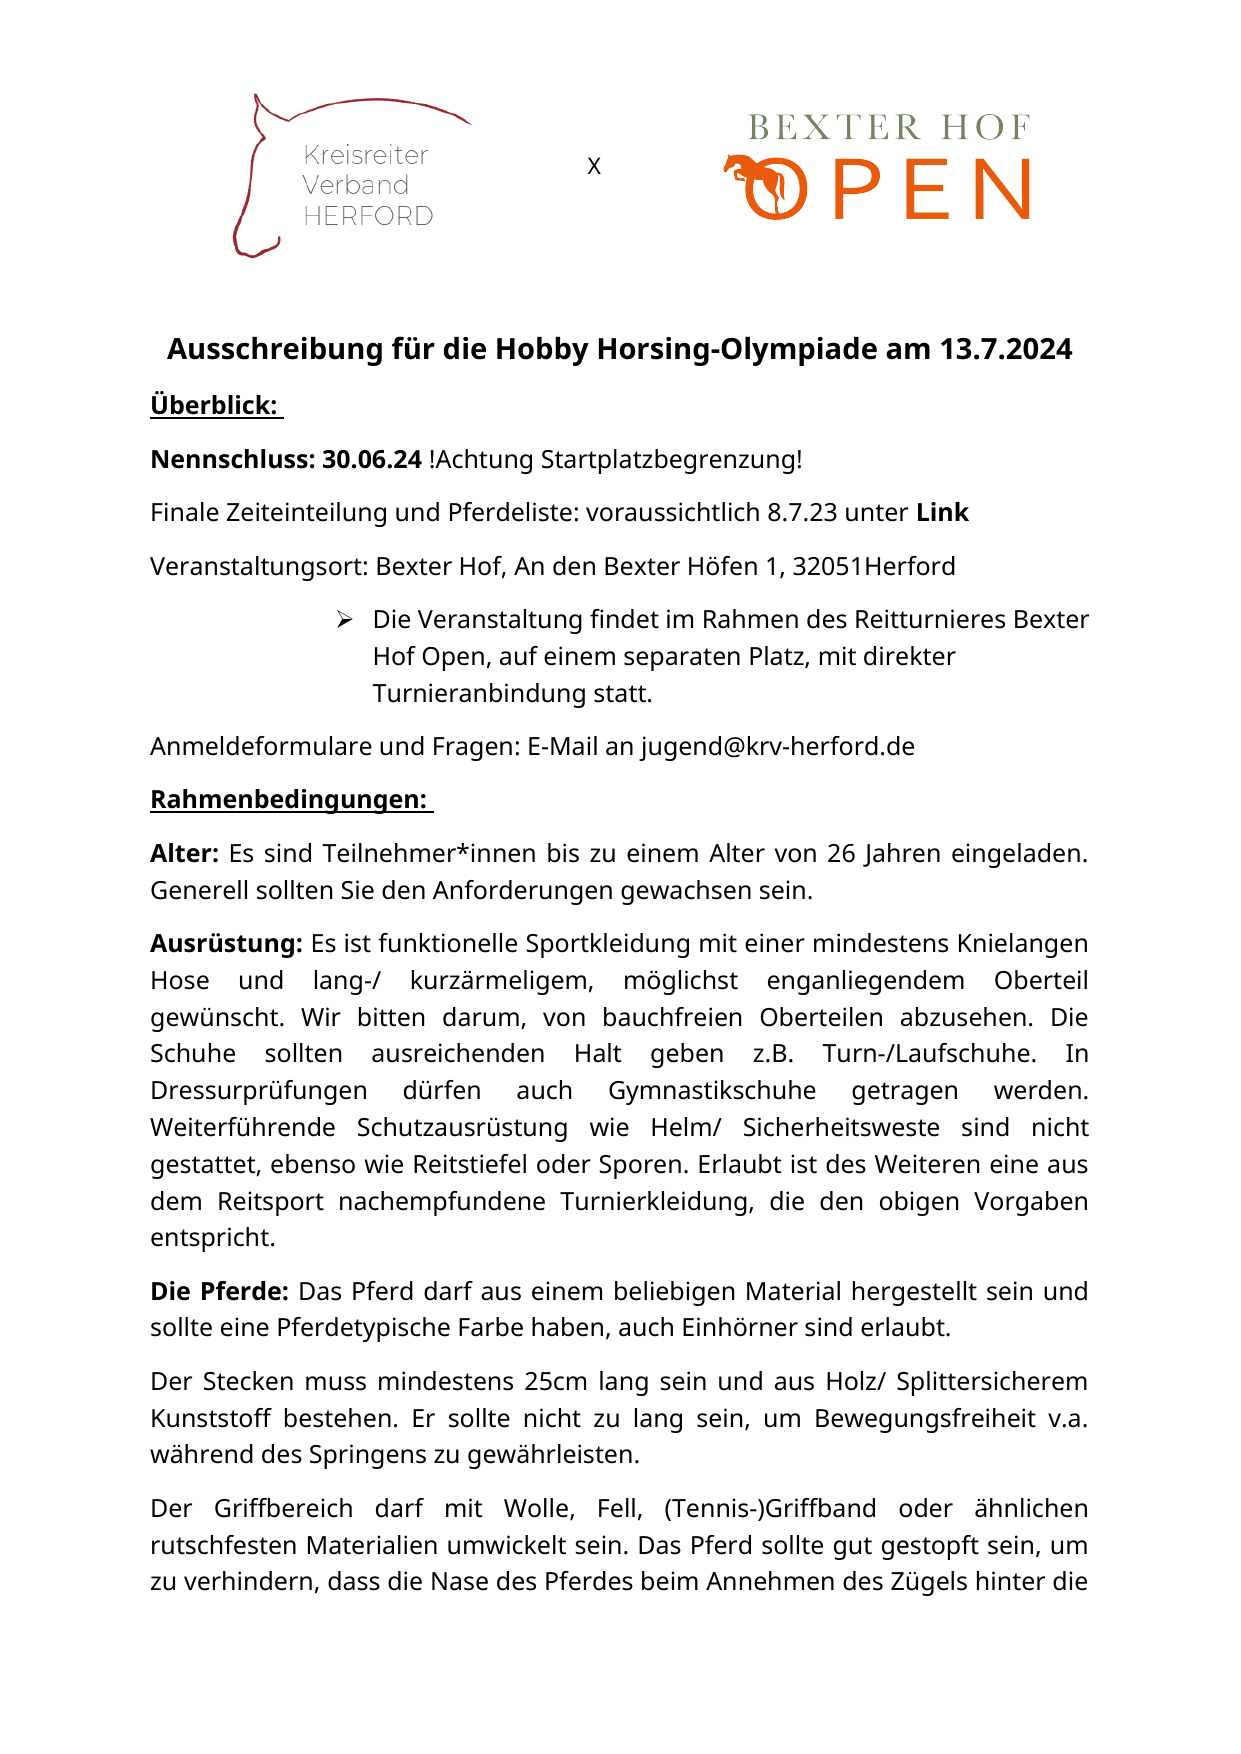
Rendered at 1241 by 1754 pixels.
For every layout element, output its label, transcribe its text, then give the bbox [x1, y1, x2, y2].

text Rahmenbedingungen: [150, 782, 1090, 816]
text Anmeldeformulare und Fragen: E-Mail an jugend@krv-herford.de [150, 729, 1090, 763]
text Überblick: [150, 388, 1090, 422]
text Ausrüstung: Es ist funktionelle Sportkleidung mit einer mindestens Knielangen Hose und lang-/ kurzärmeligem, möglichst enganliegendem Oberteil gewünscht. Wir bitten darum, von bauchfreien Oberteilen abzusehen. Die Schuhe sollten ausreichenden Halt geben z.B. Turn-/Laufschuhe. In Dressurprüfungen dürfen auch Gymnastikschuhe getragen werden. Weiterführende Schutzausrüstung wie Helm/ Sicherheitsweste sind nicht gestattet, ebenso wie Reitstiefel oder Sporen. Erlaubt ist des Weiteren eine aus dem Reitsport nachempfundene Turnierkleidung, die den obigen Vorgaben entspricht. [150, 926, 1090, 1254]
text Veranstaltungsort: Bexter Hof, An den Bexter Höfen 1, 32051Herford [150, 548, 1090, 582]
text Nennschluss: 30.06.24 !Achtung Startplatzbegrenzung! [150, 441, 1090, 475]
text Die Pferde: Das Pferd darf aus einem beliebigen Material hergestellt sein und sollte eine Pferdetypische Farbe haben, auch Einhörner sind erlaubt. [150, 1273, 1090, 1344]
text Alter: Es sind Teilnehmer*innen bis zu einem Alter von 26 Jahren eingeladen. Generell sollten Sie den Anforderungen gewachsen sein. [150, 836, 1090, 906]
list Die Veranstaltung findet im Rahmen des Reitturnieres Bexter Hof Open, auf einem separaten Platz, mit direkter Turnieranbindung statt. [335, 602, 1090, 709]
text Der Stecken muss mindestens 25cm lang sein und aus Holz/ Splittersicherem Kunststoff bestehen. Er sollte nicht zu lang sein, um Bewegungsfreiheit v.a. während des Springens zu gewährleisten. [150, 1363, 1090, 1471]
text Finale Zeiteinteilung und Pferdeliste: voraussichtlich 8.7.23 unter Link [150, 495, 1090, 529]
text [150, 1491, 1090, 1598]
picture [223, 83, 475, 276]
text Ausschreibung für die Hobby Horsing-Olympiade am 13.7.2024 [150, 328, 1090, 368]
picture [723, 114, 1030, 220]
